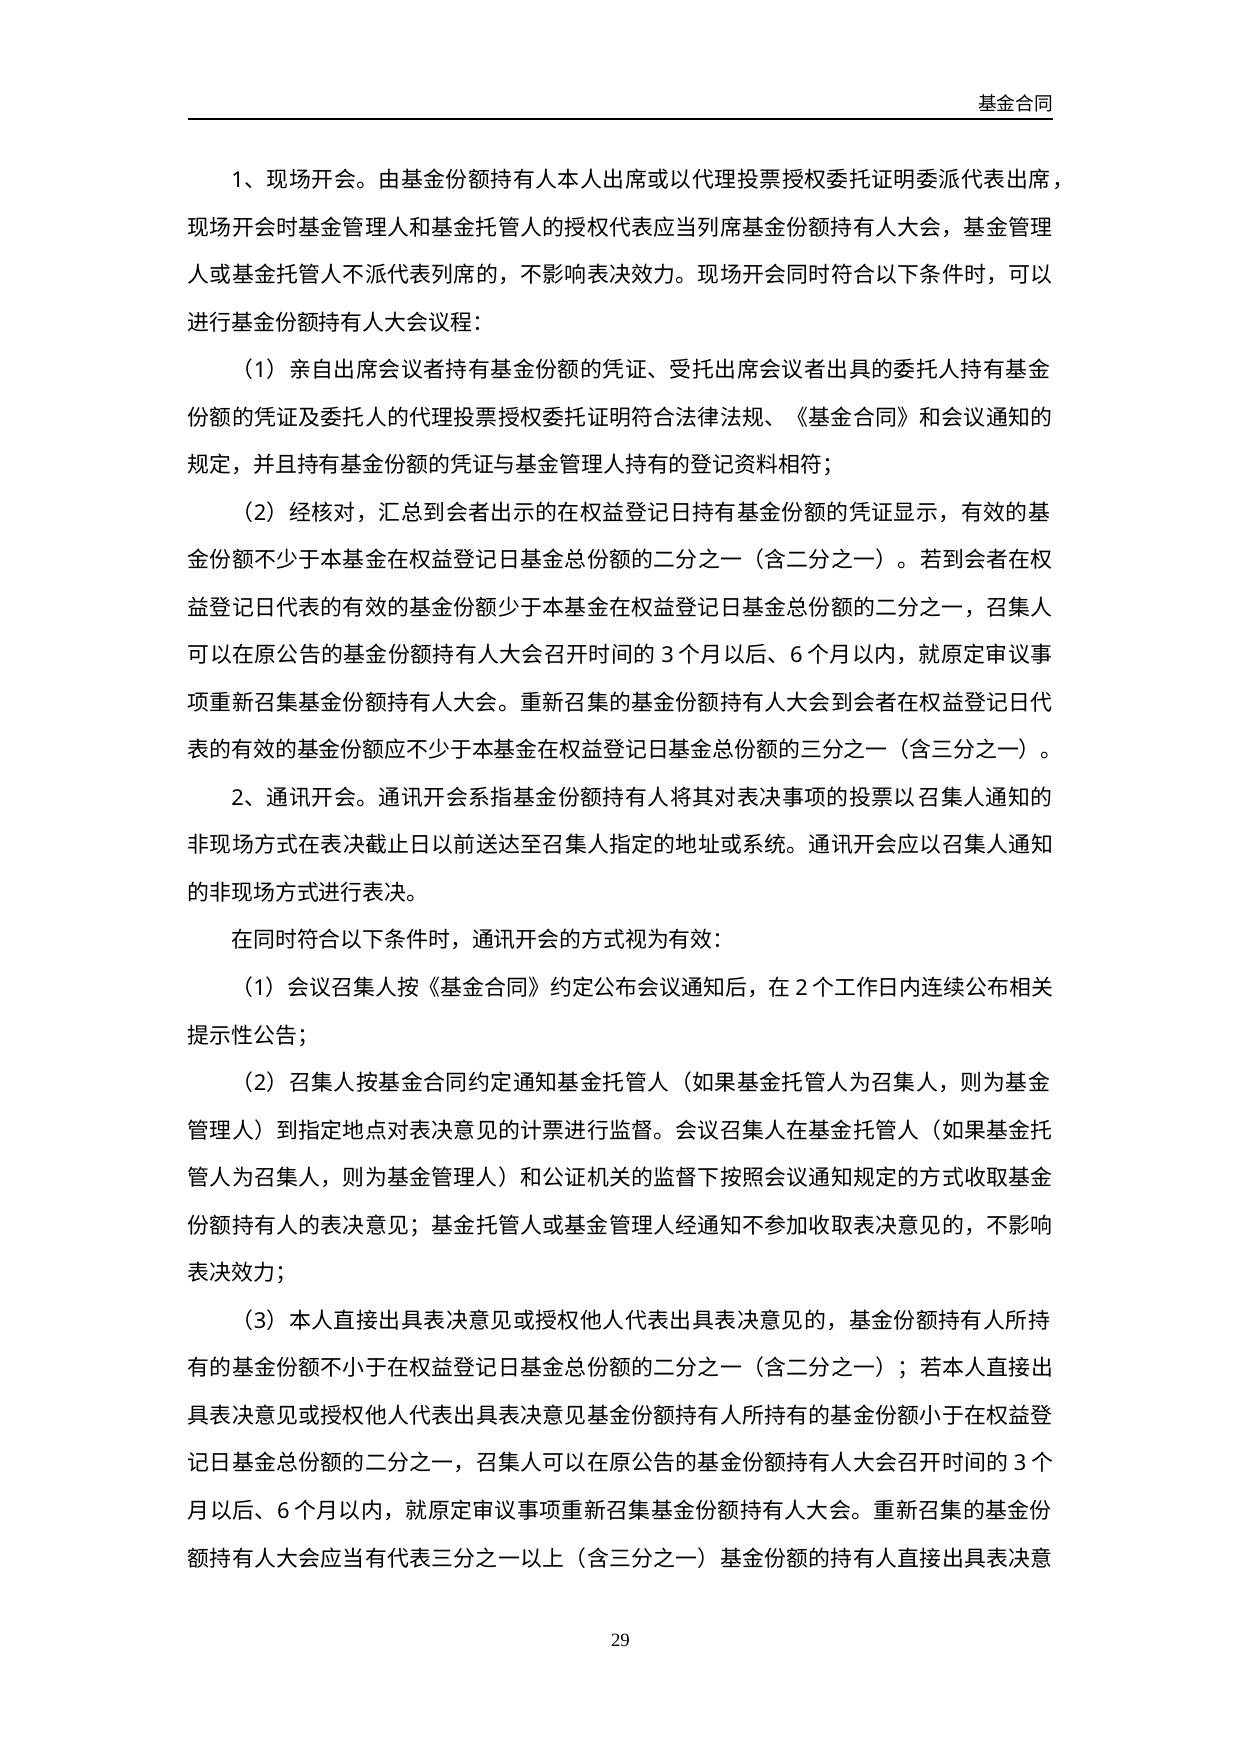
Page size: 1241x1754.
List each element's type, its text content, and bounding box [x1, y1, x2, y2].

text （2）召集人按基金合同约定通知基金托管人（如果基金托管人为召集人，则为基金管理人）到指定地点对表决意见的计票进行监督。会议召集人在基金托管人（如果基金托管人为召集人，则为基金管理人）和公证机关的监督下按照会议通知规定的方式收取基金份额持有人的表决意见；基金托管人或基金管理人经通知不参加收取表决意见的，不影响表决效力； [187, 1065, 1053, 1287]
text 在同时符合以下条件时，通讯开会的方式视为有效： [187, 922, 1053, 954]
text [187, 1303, 1053, 1572]
text 2、通讯开会。通讯开会系指基金份额持有人将其对表决事项的投票以召集人通知的非现场方式在表决截止日以前送达至召集人指定的地址或系统。通讯开会应以召集人通知的非现场方式进行表决。 [187, 780, 1053, 907]
text （2）经核对，汇总到会者出示的在权益登记日持有基金份额的凭证显示，有效的基金份额不少于本基金在权益登记日基金总份额的二分之一（含二分之一）。若到会者在权益登记日代表的有效的基金份额少于本基金在权益登记日基金总份额的二分之一，召集人可以在原公告的基金份额持有人大会召开时间的3个月以后、6个月以内，就原定审议事项重新召集基金份额持有人大会。重新召集的基金份额持有人大会到会者在权益登记日代表的有效的基金份额应不少于本基金在权益登记日基金总份额的三分之一（含三分之一）。 [187, 495, 1053, 764]
text 1、现场开会。由基金份额持有人本人出席或以代理投票授权委托证明委派代表出席，现场开会时基金管理人和基金托管人的授权代表应当列席基金份额持有人大会，基金管理人或基金托管人不派代表列席的，不影响表决效力。现场开会同时符合以下条件时，可以进行基金份额持有人大会议程： [187, 162, 1053, 336]
text （1）会议召集人按《基金合同》约定公布会议通知后，在2个工作日内连续公布相关提示性公告； [187, 970, 1053, 1049]
text （1）亲自出席会议者持有基金份额的凭证、受托出席会议者出具的委托人持有基金份额的凭证及委托人的代理投票授权委托证明符合法律法规、《基金合同》和会议通知的规定，并且持有基金份额的凭证与基金管理人持有的登记资料相符； [187, 352, 1053, 479]
